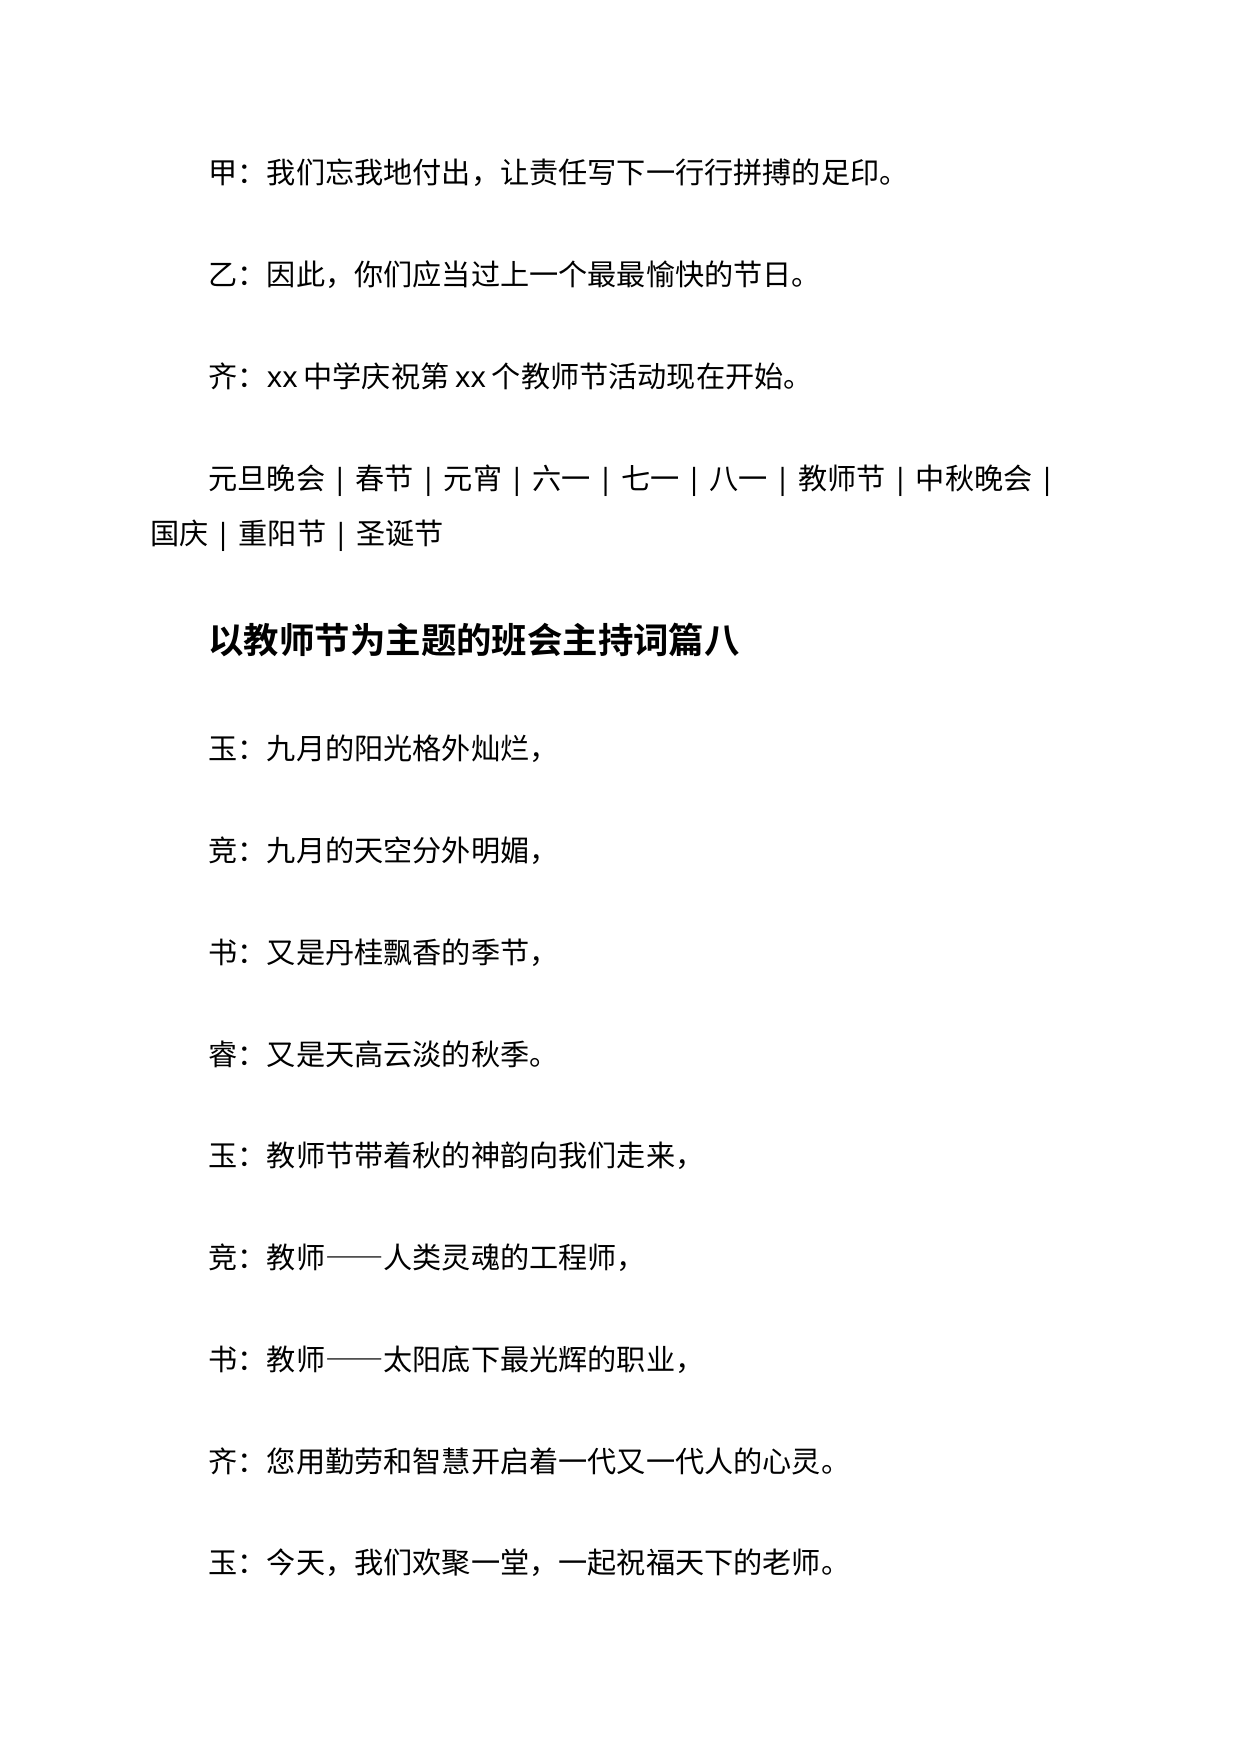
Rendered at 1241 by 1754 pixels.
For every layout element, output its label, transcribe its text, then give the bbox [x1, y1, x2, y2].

text 玉：九月的阳光格外灿烂， [150, 726, 1090, 768]
text 书：教师——太阳底下最光辉的职业， [150, 1337, 1090, 1379]
text 竞：教师——人类灵魂的工程师， [150, 1235, 1090, 1277]
text 以教师节为主题的班会主持词篇八 [150, 612, 1090, 664]
text 齐：xx中学庆祝第xx个教师节活动现在开始。 [150, 353, 1090, 396]
text 书：又是丹桂飘香的季节， [150, 929, 1090, 972]
text 齐：您用勤劳和智慧开启着一代又一代人的心灵。 [150, 1438, 1090, 1481]
text 玉：教师节带着秋的神韵向我们走来， [150, 1133, 1090, 1175]
text 甲：我们忘我地付出，让责任写下一行行拼搏的足印。 [150, 150, 1090, 192]
text 玉：今天，我们欢聚一堂，一起祝福天下的老师。 [150, 1540, 1090, 1582]
text 竞：九月的天空分外明媚， [150, 828, 1090, 870]
text 元旦晚会 | 春节 | 元宵 | 六一 | 七一 | 八一 | 教师节 | 中秋晚会 | 国庆 | 重阳节 | 圣诞节 [150, 456, 1090, 553]
text 乙：因此，你们应当过上一个最最愉快的节日。 [150, 252, 1090, 294]
text 睿：又是天高云淡的秋季。 [150, 1031, 1090, 1073]
